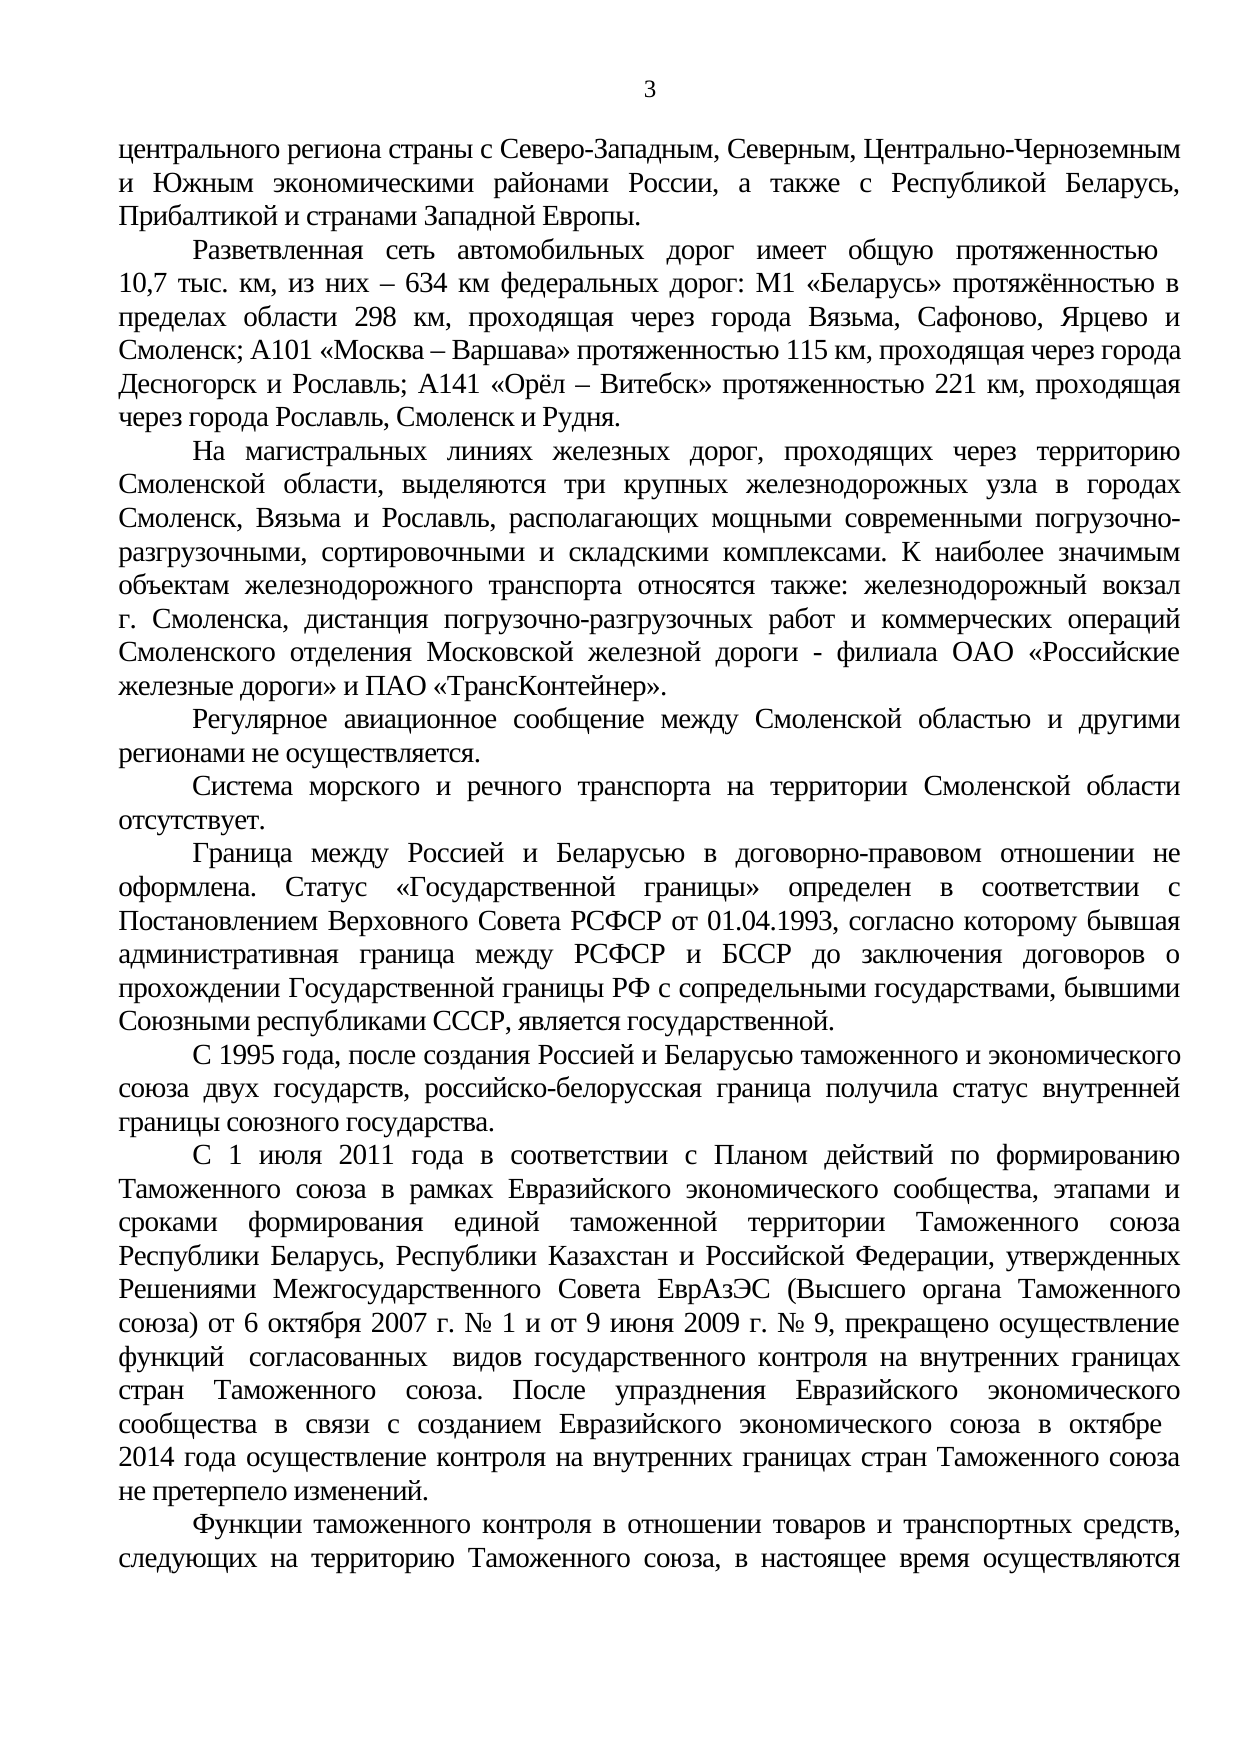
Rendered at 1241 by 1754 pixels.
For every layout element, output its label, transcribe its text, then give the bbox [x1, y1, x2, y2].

text С 1995 года, после создания Россией и Беларусью таможенного и экономического союза двух государств, российско-белорусская граница получила статус внутренней границы союзного государства. [118, 1037, 1181, 1137]
text Граница между Россией и Беларусью в договорно-правовом отношении не оформлена. Статус «Государственной границы» определен в соответствии с Постановлением Верховного Совета РСФСР от 01.04.1993, согласно которому бывшая административная граница между РСФСР и БССР до заключения договоров о прохождении Государственной границы РФ с сопредельными государствами, бывшими Союзными республиками СССР, является государственной. [118, 836, 1181, 1037]
text Разветвленная сеть автомобильных дорог имеет общую протяженностью 10,7 тыс. км, из них – 634 км федеральных дорог: М1 «Беларусь» протяжённостью в пределах области 298 км, проходящая через города Вязьма, Сафоново, Ярцево и Смоленск; А101 «Москва – Варшава» протяженностью 115 км, проходящая через города Десногорск и Рославль; А141 «Орёл – Витебск» протяженностью 221 км, проходящая через города Рославль, Смоленск и Рудня. [118, 232, 1181, 433]
text С 1 июля 2011 года в соответствии с Планом действий по формированию Таможенного союза в рамках Евразийского экономического сообщества, этапами и сроками формирования единой таможенной территории Таможенного союза Республики Беларусь, Республики Казахстан и Российской Федерации, утвержденных Решениями Межгосударственного Совета ЕврАзЭС (Высшего органа Таможенного союза) от 6 октября 2007 г. № 1 и от 9 июня 2009 г. № 9, прекращено осуществление функций согласованных видов государственного контроля на внутренних границах стран Таможенного союза. После упразднения Евразийского экономического сообщества в связи с созданием Евразийского экономического союза в октябре 2014 года осуществление контроля на внутренних границах стран Таможенного союза не претерпело изменений. [118, 1137, 1181, 1506]
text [118, 1506, 1181, 1573]
text Система морского и речного транспорта на территории Смоленской области отсутствует. [118, 768, 1181, 836]
text Регулярное авиационное сообщение между Смоленской областью и другими регионами не осуществляется. [118, 701, 1181, 768]
text На магистральных линиях железных дорог, проходящих через территорию Смоленской области, выделяются три крупных железнодорожных узла в городах Смоленск, Вязьма и Рославль, располагающих мощными современными погрузочно-разгрузочными, сортировочными и складскими комплексами. К наиболее значимым объектам железнодорожного транспорта относятся также: железнодорожный вокзал г. Смоленска, дистанция погрузочно-разгрузочных работ и коммерческих операций Смоленского отделения Московской железной дороги - филиала ОАО «Российские железные дороги» и ПАО «ТрансКонтейнер». [118, 433, 1181, 701]
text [118, 131, 1181, 232]
